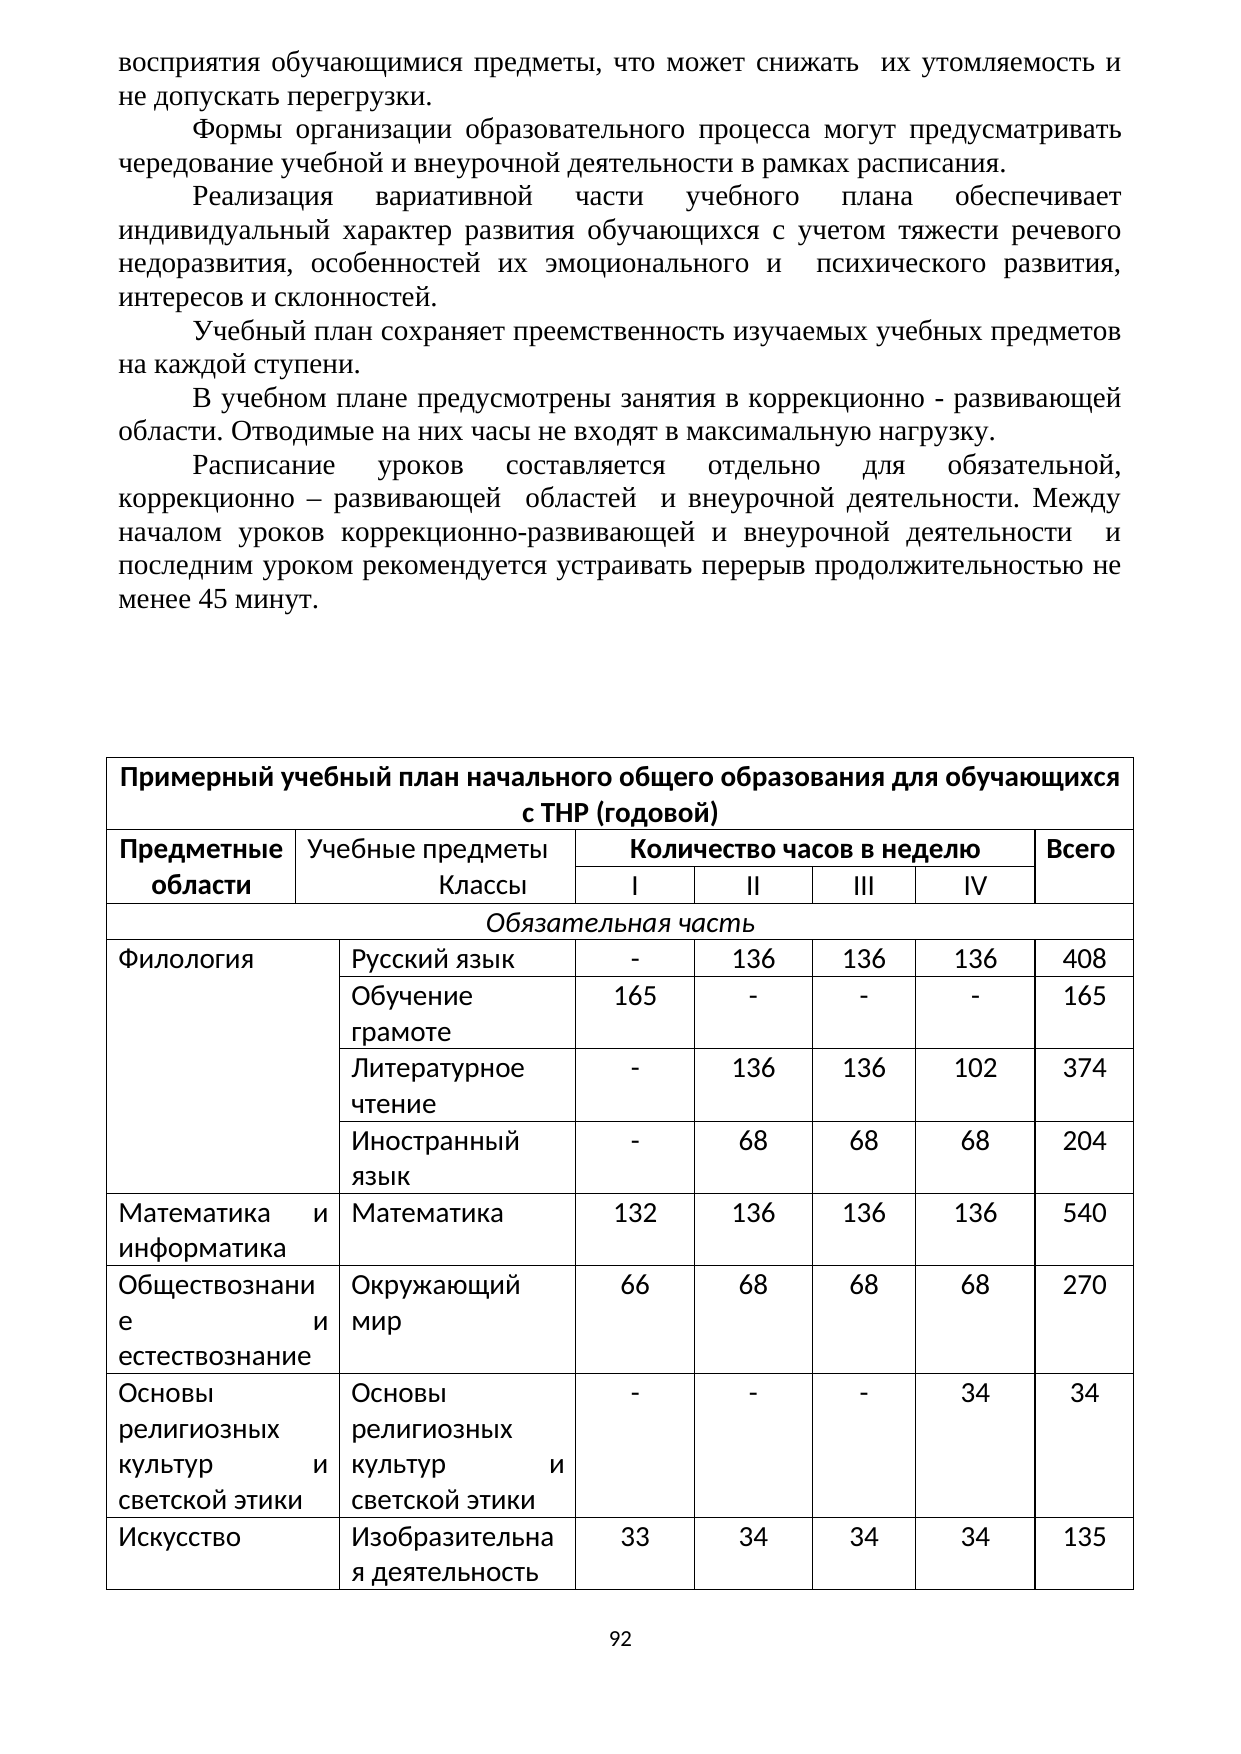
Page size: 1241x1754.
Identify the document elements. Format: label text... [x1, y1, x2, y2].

table_cell 270 [1036, 1266, 1133, 1373]
table_cell 68 [916, 1266, 1034, 1373]
table_cell 135 [1036, 1518, 1133, 1589]
table_cell - [576, 1122, 694, 1193]
table_cell 68 [695, 1122, 812, 1193]
table_cell 136 [916, 940, 1034, 976]
table_cell Обучение грамоте [340, 977, 575, 1048]
table_cell Филология [107, 940, 339, 1193]
table_cell 165 [1036, 977, 1133, 1048]
table_cell 136 [813, 940, 915, 976]
table_cell Математика и информатика [107, 1194, 339, 1265]
table_cell Окружающий мир [340, 1266, 575, 1373]
table_cell 136 [813, 1194, 915, 1265]
table_cell Всего [1036, 830, 1133, 903]
table_header Примерный учебный план начального общего образования для обучающихся с ТНР (годовой) [107, 758, 1133, 829]
table_cell 34 [813, 1518, 915, 1589]
table_cell Русский язык [340, 940, 575, 976]
table_cell 408 [1036, 940, 1133, 976]
table_cell 136 [695, 1194, 812, 1265]
table_cell - [576, 940, 694, 976]
table_cell 68 [813, 1122, 915, 1193]
table_cell 136 [695, 1049, 812, 1121]
table_cell 68 [916, 1122, 1034, 1193]
table_cell 136 [813, 1049, 915, 1121]
table_cell Обязательная часть [107, 904, 1133, 939]
table_cell 66 [576, 1266, 694, 1373]
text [118, 44, 1122, 111]
table_cell 132 [576, 1194, 694, 1265]
table_cell Количество часов в неделю [576, 830, 1034, 866]
text Формы организации образовательного процесса могут предусматривать чередование учебной и внеурочной деятельности в рамках расписания. [118, 111, 1122, 178]
table_cell IV [916, 867, 1034, 903]
table_cell - [916, 977, 1034, 1048]
table_cell - [813, 1374, 915, 1517]
table_cell 34 [695, 1518, 812, 1589]
table_cell 68 [813, 1266, 915, 1373]
text Реализация вариативной части учебного плана обеспечивает индивидуальный характер развития обучающихся с учетом тяжести речевого недоразвития, особенностей их эмоционального и психического развития, интересов и склонностей. [118, 178, 1122, 313]
table_cell 34 [916, 1518, 1034, 1589]
table_cell Учебные предметы Классы [296, 830, 575, 903]
table_cell 136 [695, 940, 812, 976]
table_cell 33 [576, 1518, 694, 1589]
table_cell Предметные области [107, 830, 295, 903]
table_cell - [813, 977, 915, 1048]
table_cell 136 [916, 1194, 1034, 1265]
table_cell II [695, 867, 812, 903]
table_cell 204 [1036, 1122, 1133, 1193]
table_cell - [576, 1374, 694, 1517]
table_cell - [695, 977, 812, 1048]
table_cell Изобразительная деятельность [340, 1518, 575, 1589]
table_cell - [576, 1049, 694, 1121]
table_cell 165 [576, 977, 694, 1048]
table_cell Литературное чтение [340, 1049, 575, 1121]
table_cell 68 [695, 1266, 812, 1373]
table_cell Основы религиозных культур и светской этики [340, 1374, 575, 1517]
text В учебном плане предусмотрены занятия в коррекционно - развивающей области. Отводимые на них часы не входят в максимальную нагрузку. [118, 380, 1122, 447]
table_cell Обществознание и естествознание [107, 1266, 339, 1373]
table_cell - [695, 1374, 812, 1517]
table_cell 34 [1036, 1374, 1133, 1517]
table_cell Математика [340, 1194, 575, 1265]
table_cell Искусство [107, 1518, 339, 1589]
table_cell 374 [1036, 1049, 1133, 1121]
table_cell Иностранный язык [340, 1122, 575, 1193]
text Расписание уроков составляется отдельно для обязательной, коррекционно – развивающей областей и внеурочной деятельности. Между началом уроков коррекционно-развивающей и внеурочной деятельности и последним уроком рекомендуется устраивать перерыв продолжительностью не менее 45 минут. [118, 447, 1122, 614]
text Учебный план сохраняет преемственность изучаемых учебных предметов на каждой ступени. [118, 313, 1122, 380]
table_cell Основы религиозных культур и светской этики [107, 1374, 339, 1517]
table_cell I [576, 867, 694, 903]
table_cell 34 [916, 1374, 1034, 1517]
table_cell 540 [1036, 1194, 1133, 1265]
table_cell III [813, 867, 915, 903]
table_cell 102 [916, 1049, 1034, 1121]
